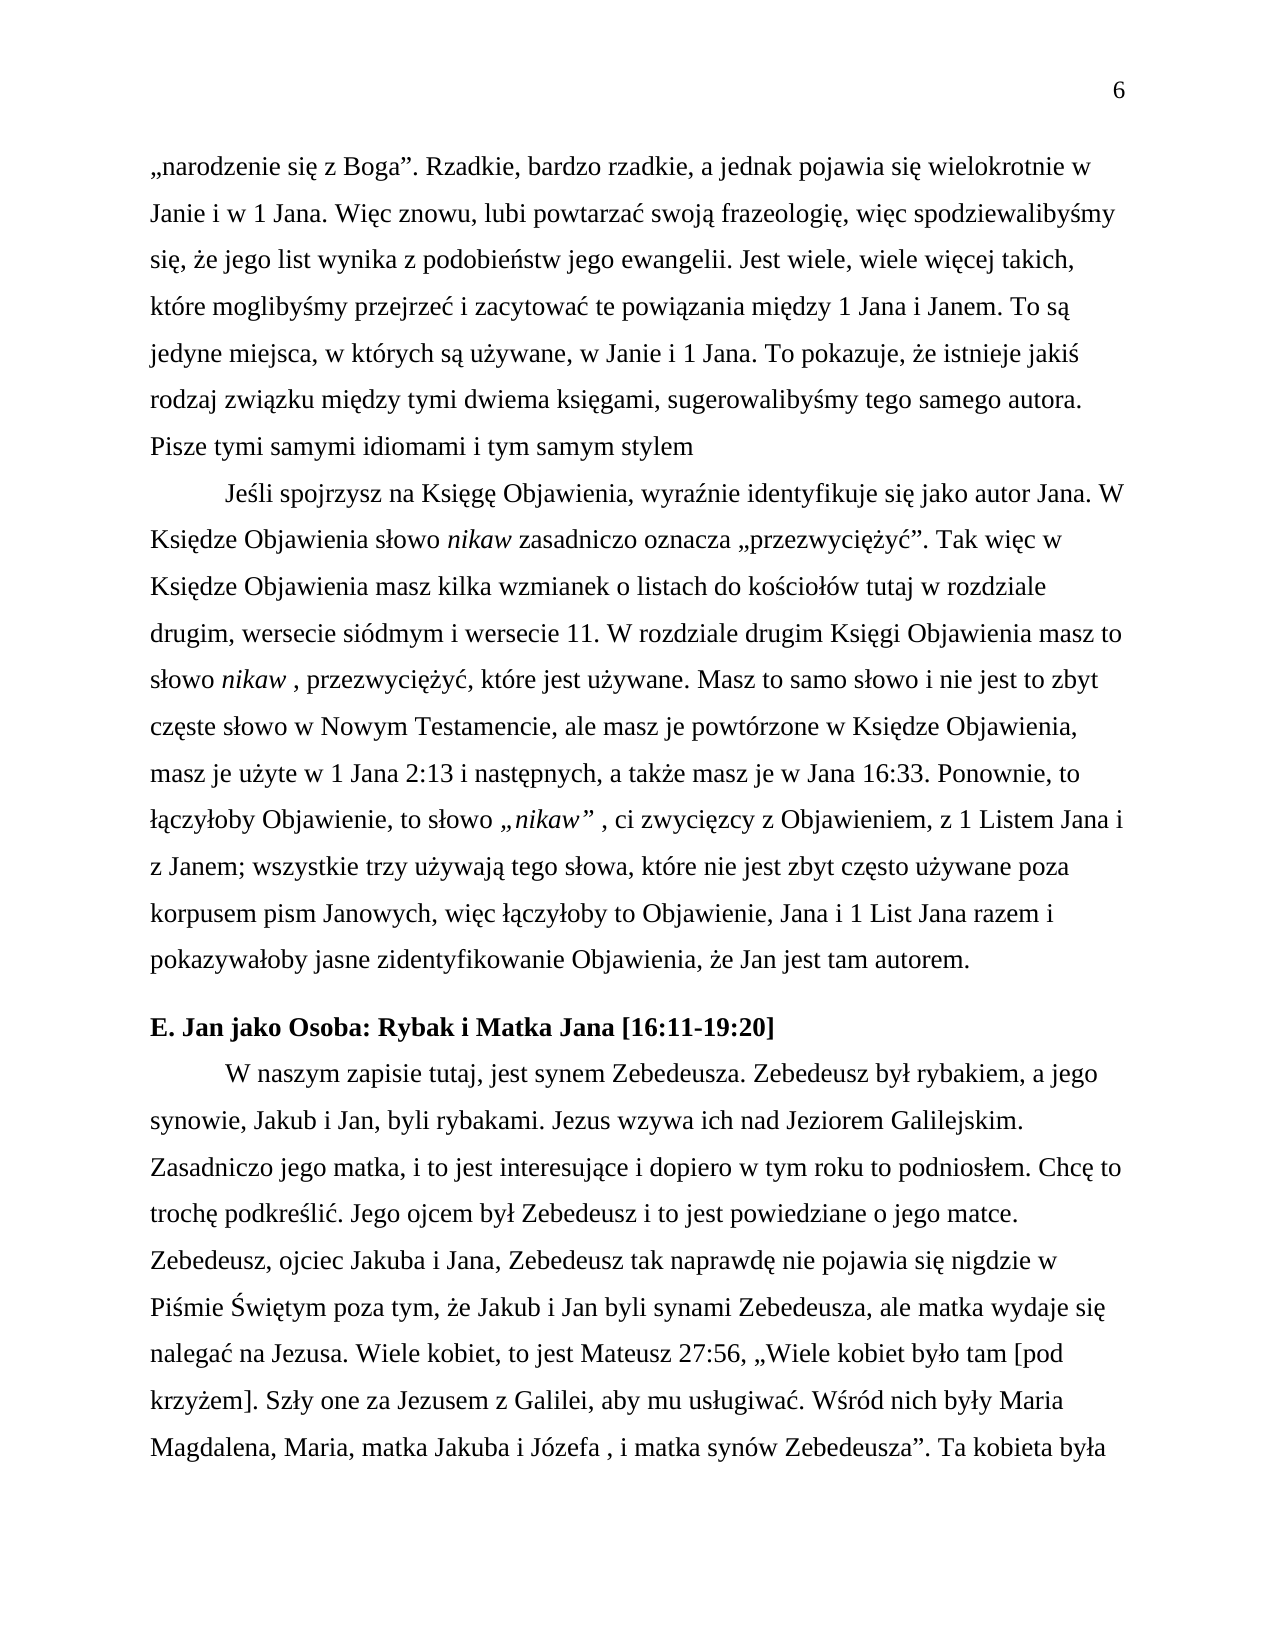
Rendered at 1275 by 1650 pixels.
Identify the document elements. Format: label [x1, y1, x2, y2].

text [150, 150, 1125, 974]
text [150, 1011, 1125, 1462]
